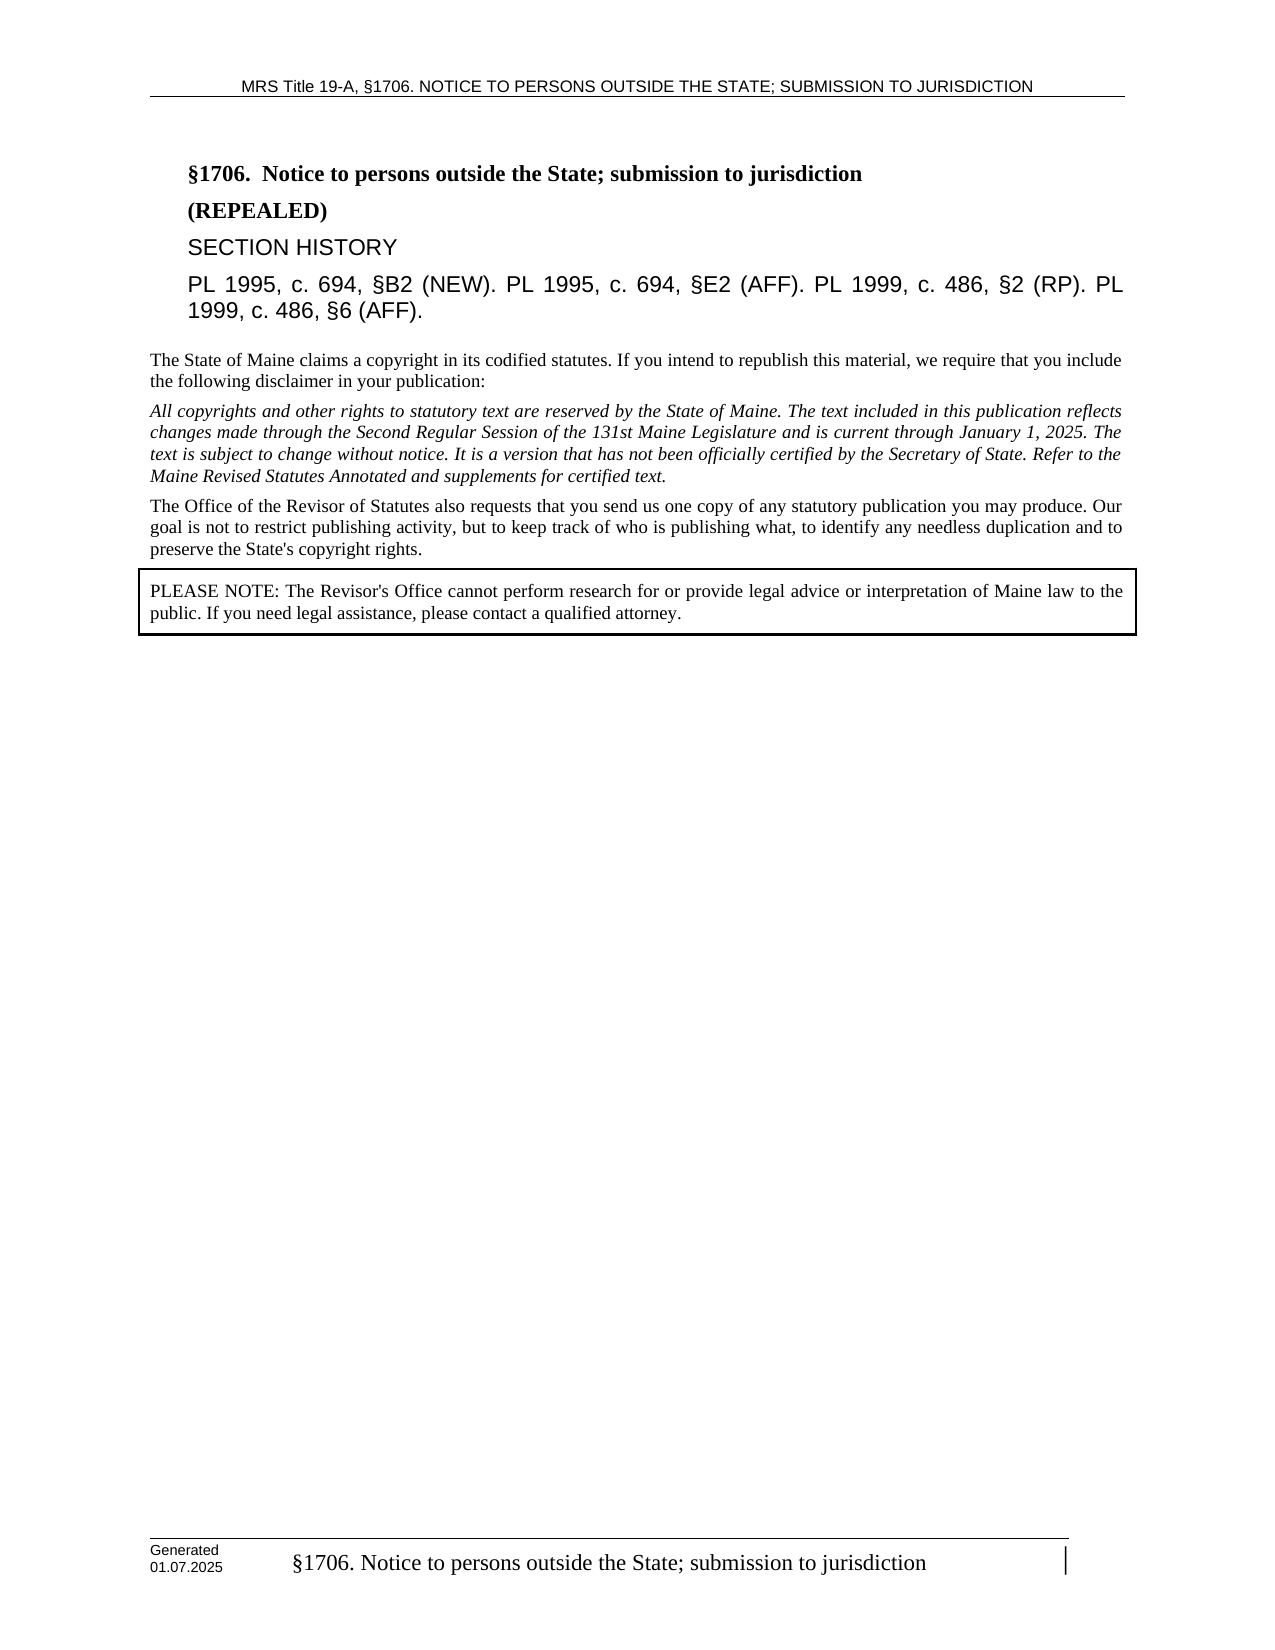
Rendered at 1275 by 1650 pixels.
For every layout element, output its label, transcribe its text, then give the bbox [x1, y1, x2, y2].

text PLEASE NOTE: The Revisor's Office cannot perform research for or provide legal advice or interpretation of Maine law to the public. If you need legal assistance, please contact a qualified attorney. [140, 570, 1135, 633]
text §1706. Notice to persons outside the State; submission to jurisdiction [187, 160, 1125, 187]
text The Office of the Revisor of Statutes also requests that you send us one copy of any statutory publication you may produce. Our goal is not to restrict publishing activity, but to keep track of who is publishing what, to identify any needless duplication and to preserve the State's copyright rights. [150, 494, 1125, 559]
text All copyrights and other rights to statutory text are reserved by the State of Maine. The text included in this publication reflects changes made through the Second Regular Session of the 131st Maine Legislature and is current through January 1, 2025 . The text is subject to change without notice. It is a version that has not been officially certified by the Secretary of State. Refer to the Maine Revised Statutes Annotated and supplements for certified text. [150, 400, 1125, 486]
text (REPEALED) [187, 197, 1125, 223]
text SECTION HISTORY [187, 234, 1125, 260]
text The State of Maine claims a copyright in its codified statutes. If you intend to republish this material, we require that you include the following disclaimer in your publication: [150, 348, 1125, 392]
text PL 1995, c. 694, §B2 (NEW). PL 1995, c. 694, §E2 (AFF). PL 1999, c. 486, §2 (RP). PL 1999, c. 486, §6 (AFF). [187, 271, 1125, 323]
